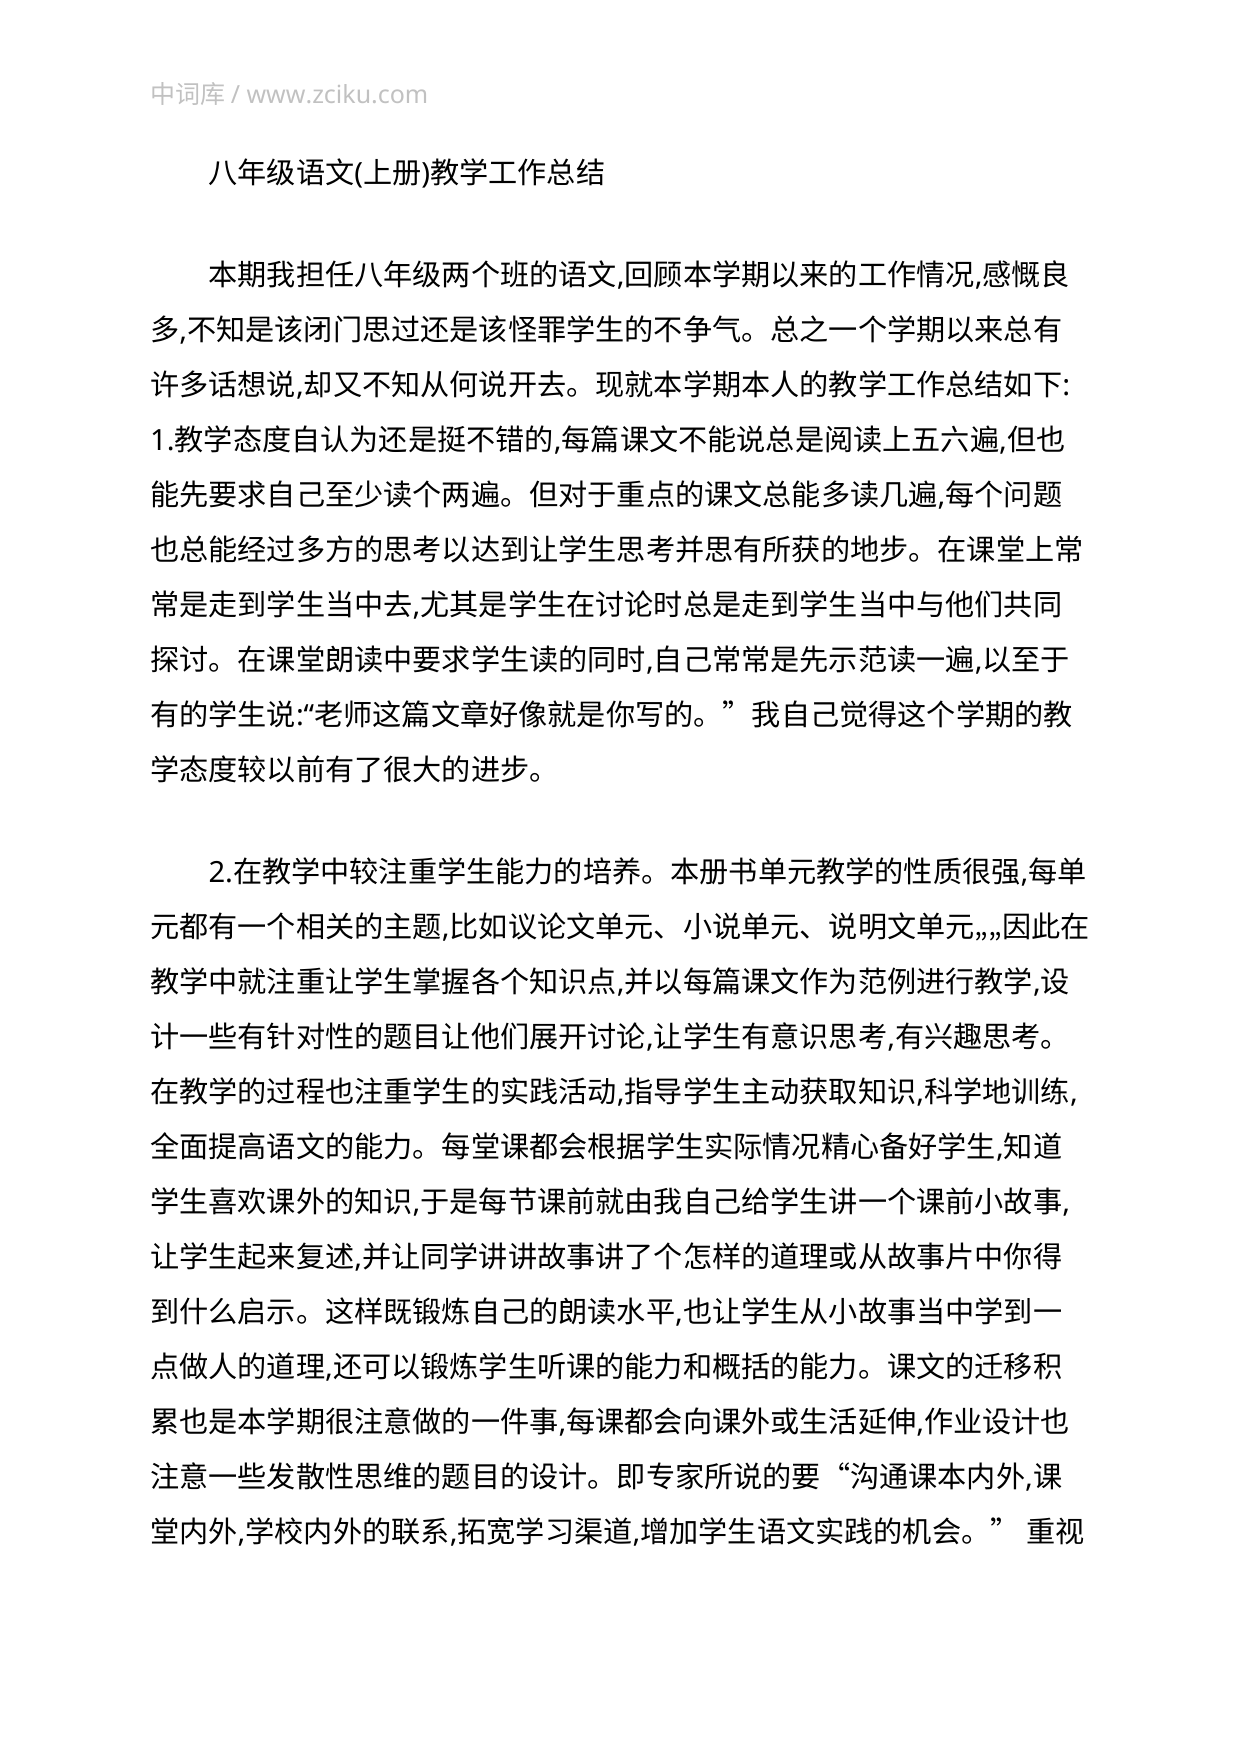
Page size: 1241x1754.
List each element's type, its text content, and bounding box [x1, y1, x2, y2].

text 八年级语文(上册)教学工作总结 [150, 150, 1090, 192]
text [150, 849, 1090, 1551]
text 本期我担任八年级两个班的语文,回顾本学期以来的工作情况,感慨良多,不知是该闭门思过还是该怪罪学生的不争气。总之一个学期以来总有许多话想说,却又不知从何说开去。现就本学期本人的教学工作总结如下: 1.教学态度自认为还是挺不错的,每篇课文不能说总是阅读上五六遍,但也能先要求自己至少读个两遍。但对于重点的课文总能多读几遍,每个问题也总能经过多方的思考以达到让学生思考并思有所获的地步。在课堂上常常是走到学生当中去,尤其是学生在讨论时总是走到学生当中与他们共同探讨。在课堂朗读中要求学生读的同时,自己常常是先示范读一遍,以至于有的学生说:“老师这篇文章好像就是你写的。”我自己觉得这个学期的教学态度较以前有了很大的进步。 [150, 252, 1090, 789]
